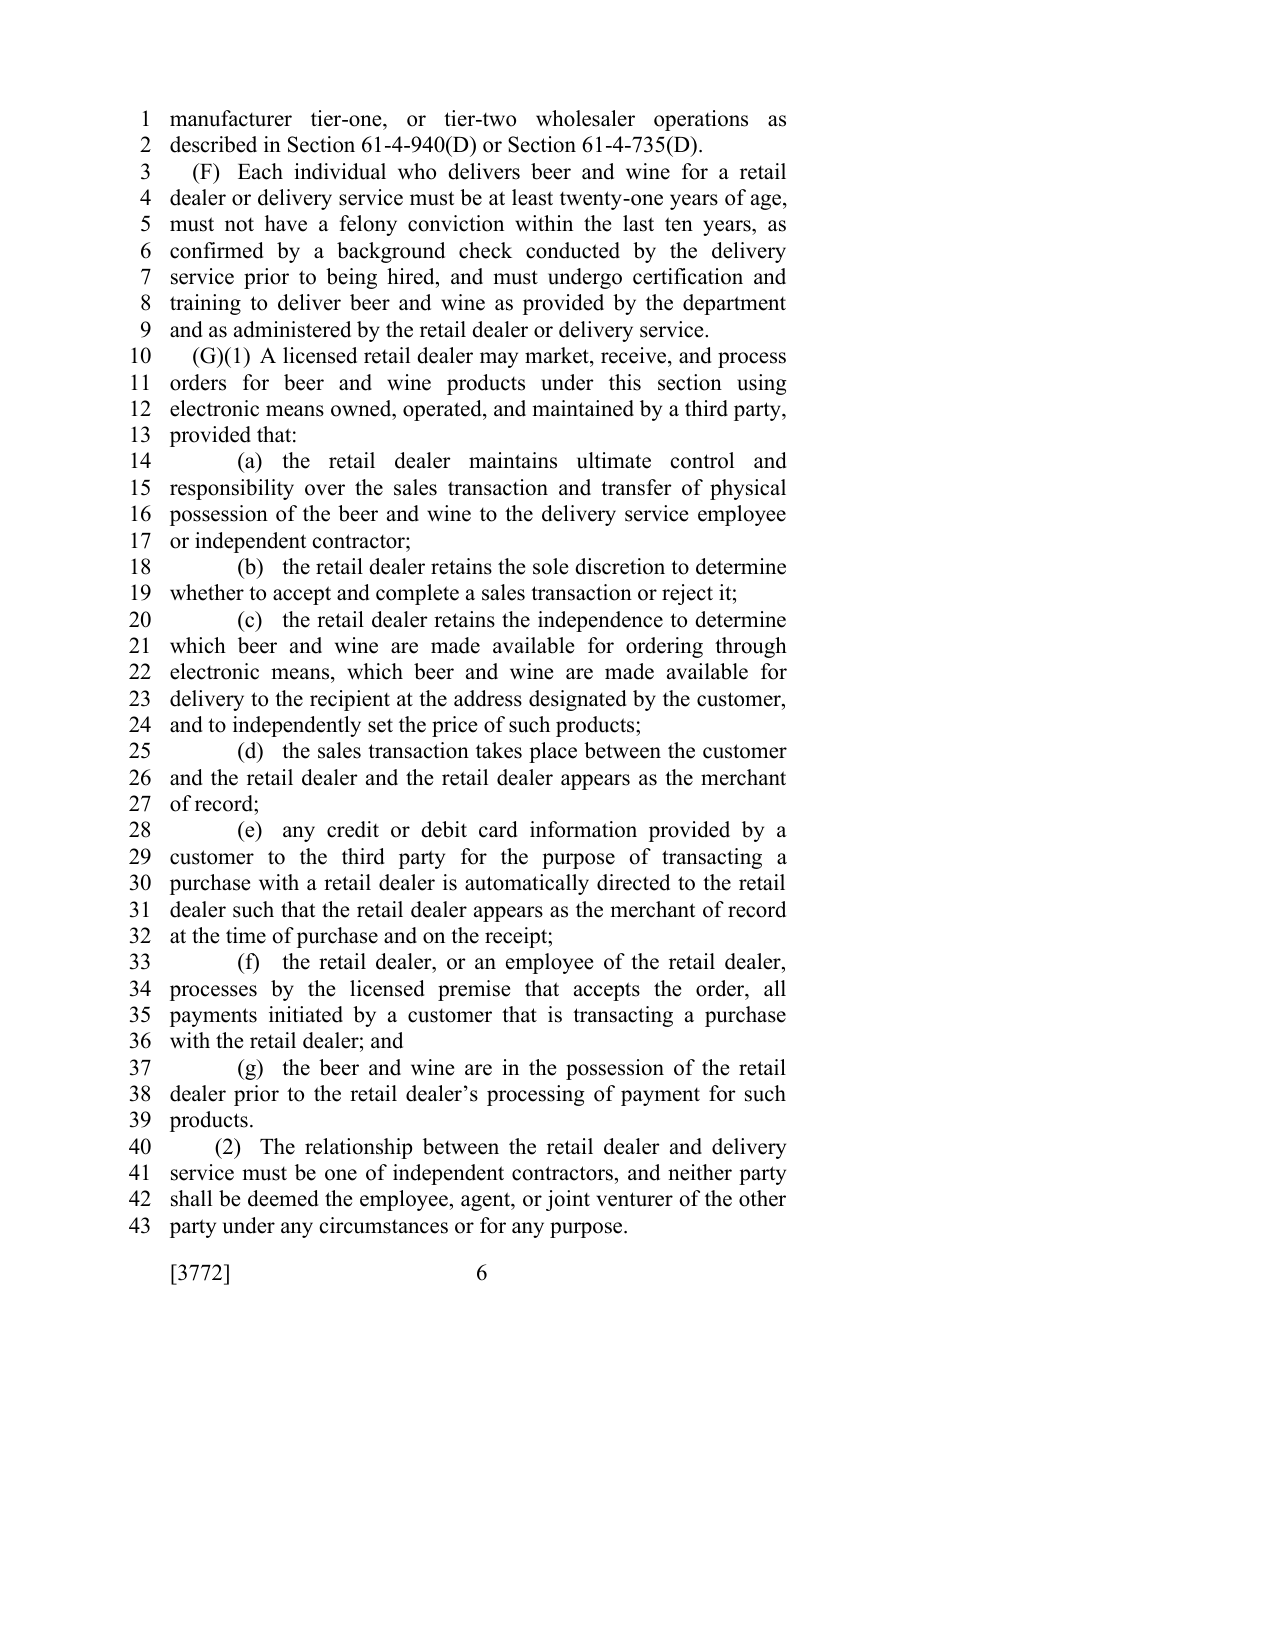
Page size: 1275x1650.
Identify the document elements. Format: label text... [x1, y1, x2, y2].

text (g) the beer and wine are in the possession of the retail dealer prior to the retail dealer’s processing of payment for such products. [169, 1054, 787, 1133]
text (f) the retail dealer, or an employee of the retail dealer, processes by the licensed premise that accepts the order, all payments initiated by a customer that is transacting a purchase with the retail dealer; and [169, 948, 787, 1054]
text (F) Each individual who delivers beer and wine for a retail dealer or delivery service must be at least twenty-one years of age, must not have a felony conviction within the last ten years, as confirmed by a background check conducted by the delivery service prior to being hired, and must undergo certification and training to deliver beer and wine as provided by the department and as administered by the retail dealer or delivery service. [169, 158, 787, 342]
text (d) the sales transaction takes place between the customer and the retail dealer and the retail dealer appears as the merchant of record; [169, 737, 787, 817]
text (b) the retail dealer retains the sole discretion to determine whether to accept and complete a sales transaction or reject it; [169, 553, 787, 606]
text (e) any credit or debit card information provided by a customer to the third party for the purpose of transacting a purchase with a retail dealer is automatically directed to the retail dealer such that the retail dealer appears as the merchant of record at the time of purchase and on the receipt; [169, 817, 787, 948]
text (a) the retail dealer maintains ultimate control and responsibility over the sales transaction and transfer of physical possession of the beer and wine to the delivery service employee or independent contractor; [169, 448, 787, 553]
text (2) The relationship between the retail dealer and delivery service must be one of independent contractors, and neither party shall be deemed the employee, agent, or joint venturer of the other party under any circumstances or for any purpose. [169, 1133, 787, 1238]
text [169, 105, 787, 158]
text (c) the retail dealer retains the independence to determine which beer and wine are made available for ordering through electronic means, which beer and wine are made available for delivery to the recipient at the address designated by the customer, and to independently set the price of such products; [169, 606, 787, 737]
text (G)(1) A licensed retail dealer may market, receive, and process orders for beer and wine products under this section using electronic means owned, operated, and maintained by a third party, provided that: [169, 342, 787, 448]
